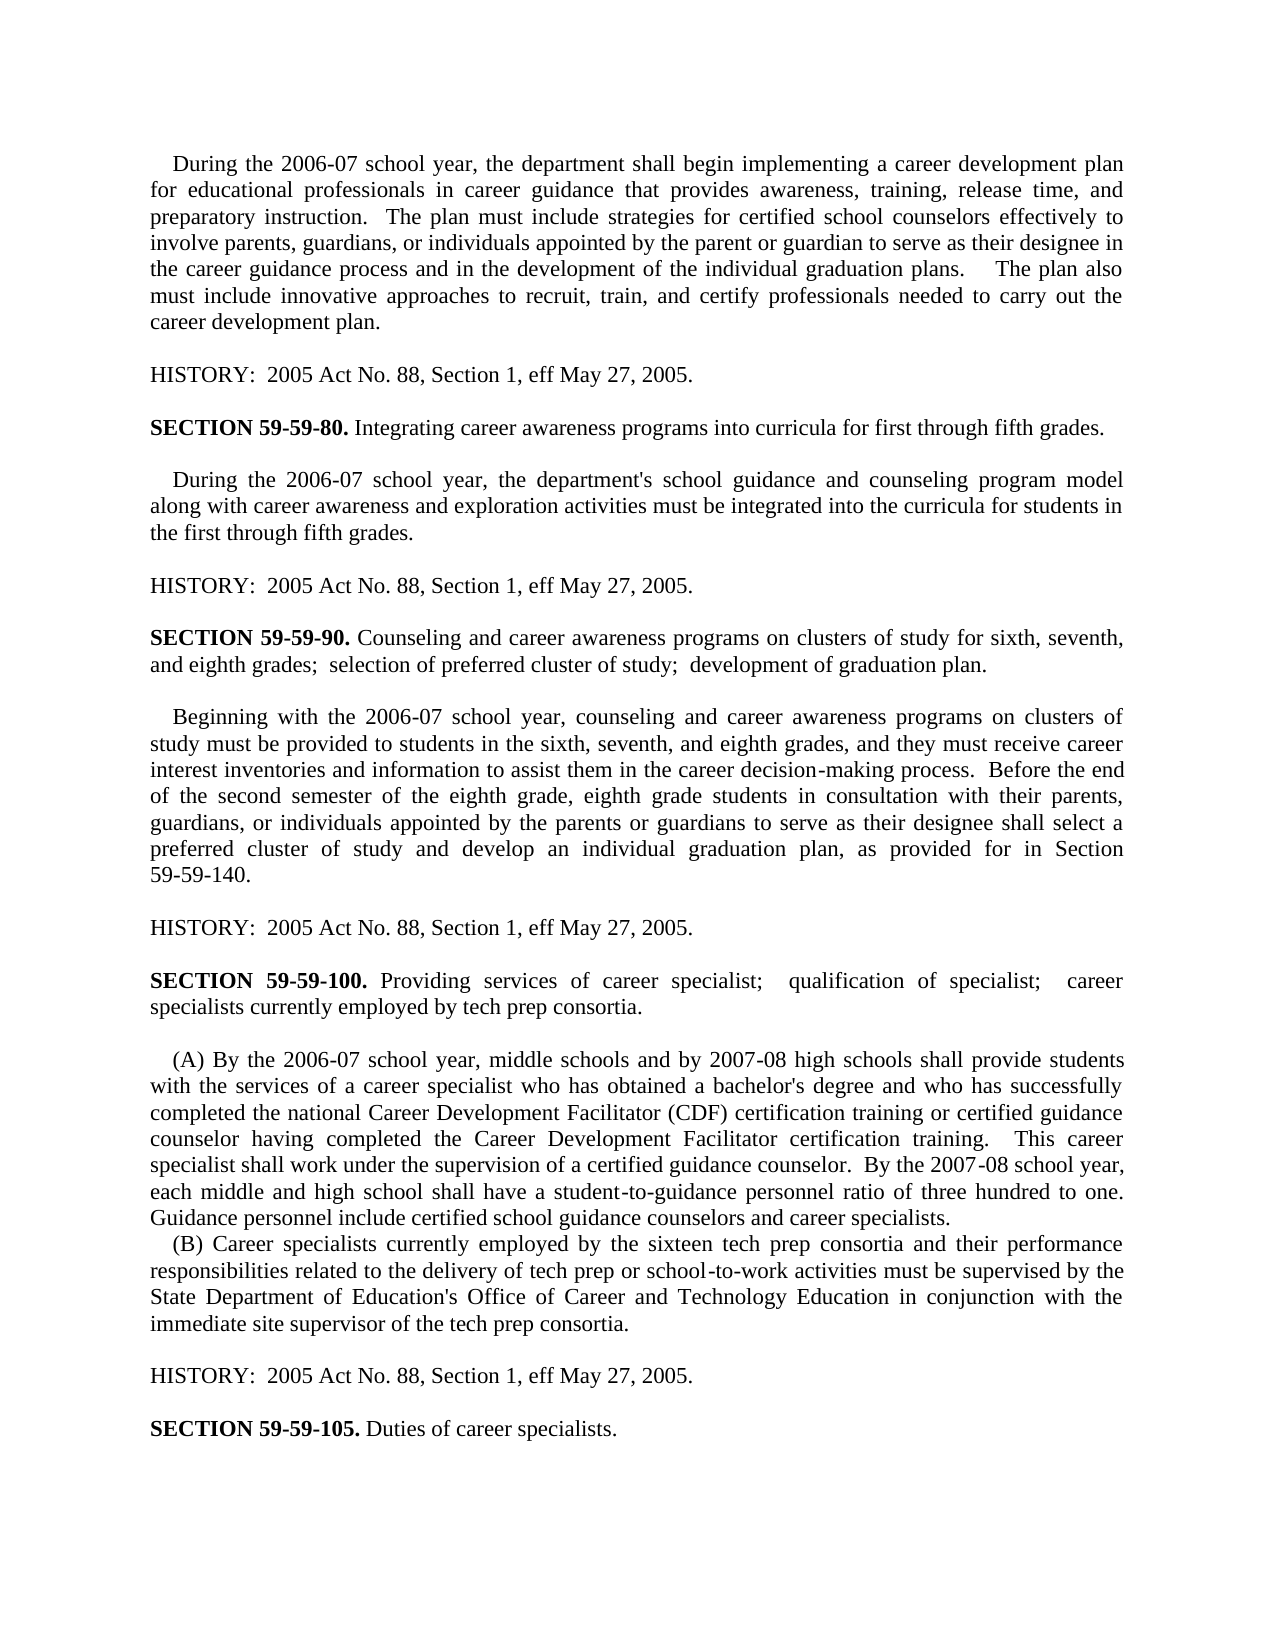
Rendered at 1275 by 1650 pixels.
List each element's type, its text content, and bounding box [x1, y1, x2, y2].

text HISTORY: 2005 Act No. 88, Section 1, eff May 27, 2005. [150, 361, 1125, 387]
text During the 2006-07 school year, the department's school guidance and counseling program model along with career awareness and exploration activities must be integrated into the curricula for students in the first through fifth grades. [150, 466, 1125, 545]
text HISTORY: 2005 Act No. 88, Section 1, eff May 27, 2005. [150, 1362, 1125, 1389]
text SECTION 59-59-105. Duties of career specialists. [150, 1415, 1125, 1441]
text SECTION 59-59-80. Integrating career awareness programs into curricula for first through fifth grades. [150, 413, 1125, 440]
text Beginning with the 2006-07 school year, counseling and career awareness programs on clusters of study must be provided to students in the sixth, seventh, and eighth grades, and they must receive career interest inventories and information to assist them in the career decision-making process. Before the end of the second semester of the eighth grade, eighth grade students in consultation with their parents, guardians, or individuals appointed by the parents or guardians to serve as their designee shall select a preferred cluster of study and develop an individual graduation plan, as provided for in Section 59-59-140. [150, 703, 1125, 888]
text During the 2006-07 school year, the department shall begin implementing a career development plan for educational professionals in career guidance that provides awareness, training, release time, and preparatory instruction. The plan must include strategies for certified school counselors effectively to involve parents, guardians, or individuals appointed by the parent or guardian to serve as their designee in the career guidance process and in the development of the individual graduation plans. The plan also must include innovative approaches to recruit, train, and certify professionals needed to carry out the career development plan. [150, 150, 1125, 334]
text HISTORY: 2005 Act No. 88, Section 1, eff May 27, 2005. [150, 914, 1125, 941]
text SECTION 59-59-100. Providing services of career specialist; qualification of specialist; career specialists currently employed by tech prep consortia. [150, 967, 1125, 1020]
text (B) Career specialists currently employed by the sixteen tech prep consortia and their performance responsibilities related to the delivery of tech prep or school-to-work activities must be supervised by the State Department of Education's Office of Career and Technology Education in conjunction with the immediate site supervisor of the tech prep consortia. [150, 1231, 1125, 1336]
text SECTION 59-59-90. Counseling and career awareness programs on clusters of study for sixth, seventh, and eighth grades; selection of preferred cluster of study; development of graduation plan. [150, 624, 1125, 677]
text HISTORY: 2005 Act No. 88, Section 1, eff May 27, 2005. [150, 572, 1125, 598]
text (A) By the 2006-07 school year, middle schools and by 2007-08 high schools shall provide students with the services of a career specialist who has obtained a bachelor's degree and who has successfully completed the national Career Development Facilitator (CDF) certification training or certified guidance counselor having completed the Career Development Facilitator certification training. This career specialist shall work under the supervision of a certified guidance counselor. By the 2007-08 school year, each middle and high school shall have a student-to-guidance personnel ratio of three hundred to one. Guidance personnel include certified school guidance counselors and career specialists. [150, 1046, 1125, 1231]
